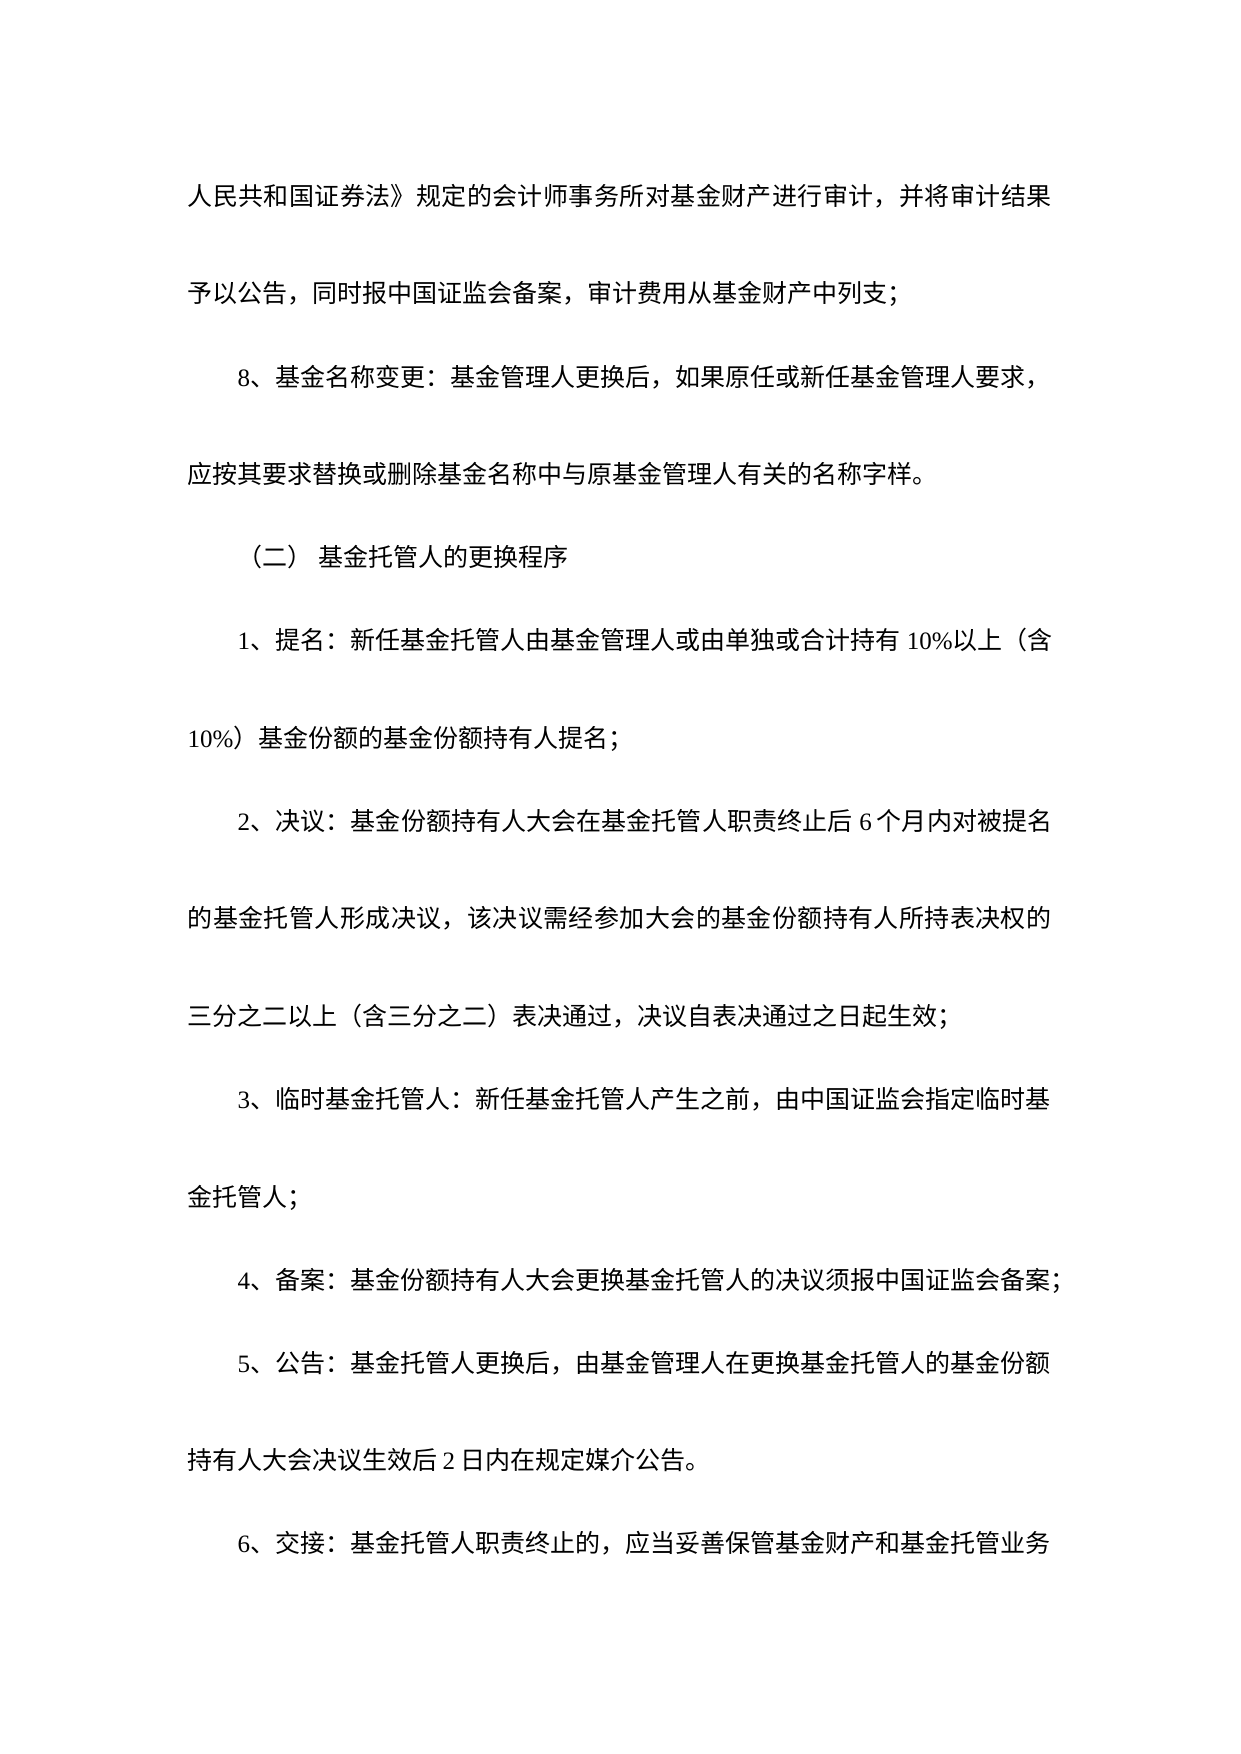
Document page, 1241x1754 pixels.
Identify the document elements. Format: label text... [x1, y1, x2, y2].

text 8、基金名称变更：基金管理人更换后，如果原任或新任基金管理人要求，应按其要求替换或删除基金名称中与原基金管理人有关的名称字样。 [187, 343, 1053, 505]
text 5、公告：基金托管人更换后，由基金管理人在更换基金托管人的基金份额持有人大会决议生效后2日内在规定媒介公告。 [187, 1329, 1053, 1491]
text 4、备案：基金份额持有人大会更换基金托管人的决议须报中国证监会备案； [187, 1246, 1053, 1311]
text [187, 1509, 1053, 1574]
text 2、决议：基金份额持有人大会在基金托管人职责终止后6个月内对被提名的基金托管人形成决议，该决议需经参加大会的基金份额持有人所持表决权的三分之二以上（含三分之二）表决通过，决议自表决通过之日起生效； [187, 787, 1053, 1047]
text 3、临时基金托管人：新任基金托管人产生之前，由中国证监会指定临时基金托管人； [187, 1065, 1053, 1228]
text 1、提名：新任基金托管人由基金管理人或由单独或合计持有10%以上（含10%）基金份额的基金份额持有人提名； [187, 606, 1053, 769]
text （二） 基金托管人的更换程序 [187, 523, 1053, 588]
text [187, 162, 1053, 324]
